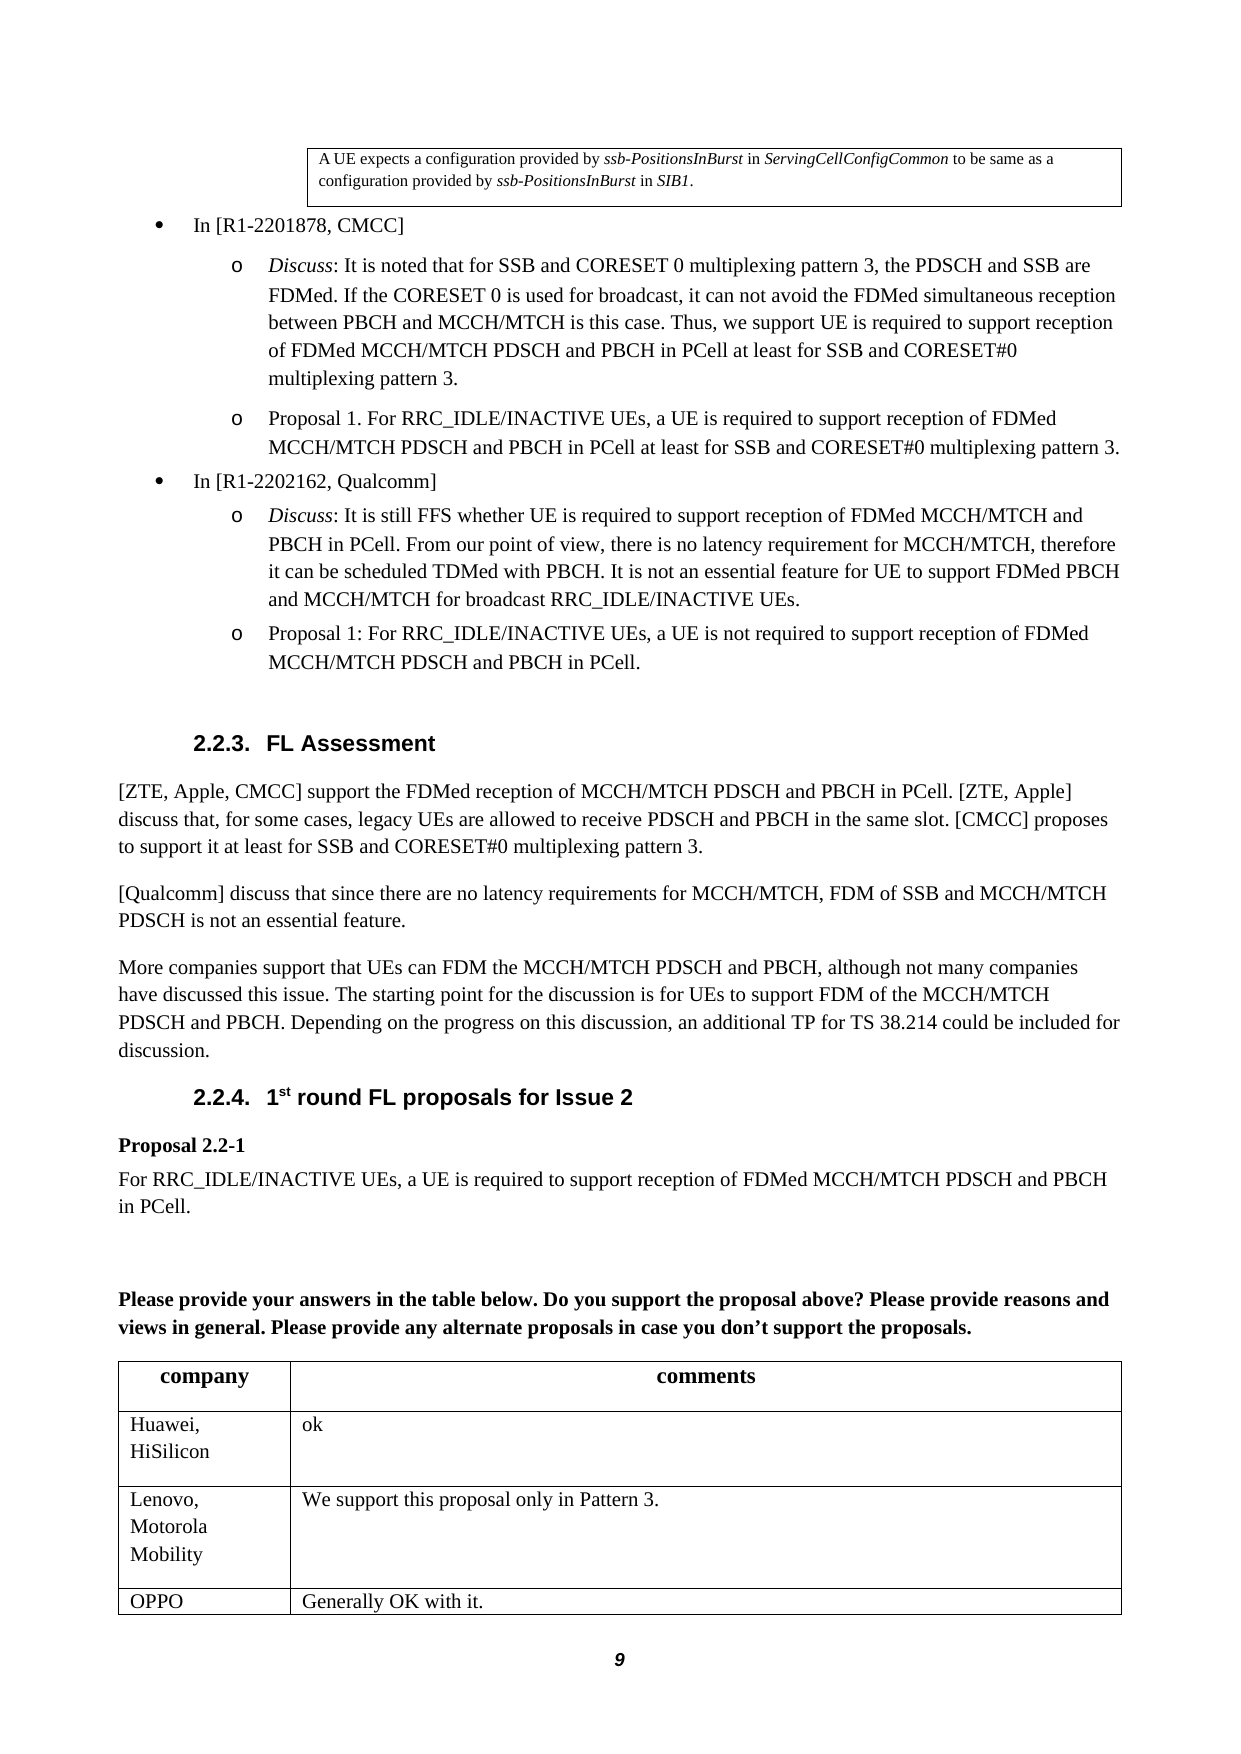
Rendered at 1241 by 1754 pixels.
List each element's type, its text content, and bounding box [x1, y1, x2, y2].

table_cell We support this proposal only in Pattern 3. [291, 1487, 1121, 1588]
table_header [308, 149, 1121, 206]
text [ZTE, Apple, CMCC] support the FDMed reception of MCCH/MTCH PDSCH and PBCH in PCell. [ZTE, Apple] discuss that, for some cases, legacy UEs are allowed to receive PDSCH and PBCH in the same slot. [CMCC] proposes to support it at least for SSB and CORESET#0 multiplexing pattern 3. [118, 779, 1122, 858]
subtitle 1st round FL proposals for Issue 2 [193, 1084, 1122, 1110]
list In [R1-2202162, Qualcomm] [156, 469, 1122, 493]
table_cell ok [291, 1412, 1121, 1486]
table_cell Huawei, HiSilicon [119, 1412, 290, 1486]
list Discuss: It is still FFS whether UE is required to support reception of FDMed MCCH/MTCH and PBCH in PCell. From our point of view, there is no latency requirement for MCCH/MTCH, therefore it can be scheduled TDMed with PBCH. It is not an essential feature for UE to support FDMed PBCH and MCCH/MTCH for broadcast RRC_IDLE/INACTIVE UEs. [231, 502, 1122, 611]
list Proposal 1. For RRC_IDLE/INACTIVE UEs, a UE is required to support reception of FDMed MCCH/MTCH PDSCH and PBCH in PCell at least for SSB and CORESET#0 multiplexing pattern 3. [231, 406, 1122, 459]
text Please provide your answers in the table below. Do you support the proposal above? Please provide reasons and views in general. Please provide any alternate proposals in case you don’t support the proposals. [118, 1287, 1122, 1339]
text For RRC_IDLE/INACTIVE UEs, a UE is required to support reception of FDMed MCCH/MTCH PDSCH and PBCH in PCell. [118, 1167, 1122, 1218]
table_cell Lenovo, Motorola Mobility [119, 1487, 290, 1588]
table_header comments [291, 1362, 1121, 1411]
text [Qualcomm] discuss that since there are no latency requirements for MCCH/MTCH, FDM of SSB and MCCH/MTCH PDSCH is not an essential feature. [118, 881, 1122, 932]
text More companies support that UEs can FDM the MCCH/MTCH PDSCH and PBCH, although not many companies have discussed this issue. The starting point for the discussion is for UEs to support FDM of the MCCH/MTCH PDSCH and PBCH. Depending on the progress on this discussion, an additional TP for TS 38.214 could be included for discussion. [118, 955, 1122, 1062]
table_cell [291, 1589, 1121, 1613]
subtitle FL Assessment [193, 730, 1122, 757]
table_header company [119, 1362, 290, 1411]
list Proposal 1: For RRC_IDLE/INACTIVE UEs, a UE is not required to support reception of FDMed MCCH/MTCH PDSCH and PBCH in PCell. [231, 621, 1122, 674]
list Discuss: It is noted that for SSB and CORESET 0 multiplexing pattern 3, the PDSCH and SSB are FDMed. If the CORESET 0 is used for broadcast, it can not avoid the FDMed simultaneous reception between PBCH and MCCH/MTCH is this case. Thus, we support UE is required to support reception of FDMed MCCH/MTCH PDSCH and PBCH in PCell at least for SSB and CORESET#0 multiplexing pattern 3. [231, 253, 1122, 389]
table_cell OPPO [119, 1589, 290, 1613]
subtitle Proposal 2.2-1 [118, 1133, 1122, 1157]
list In [R1-2201878, CMCC] [156, 213, 1122, 237]
